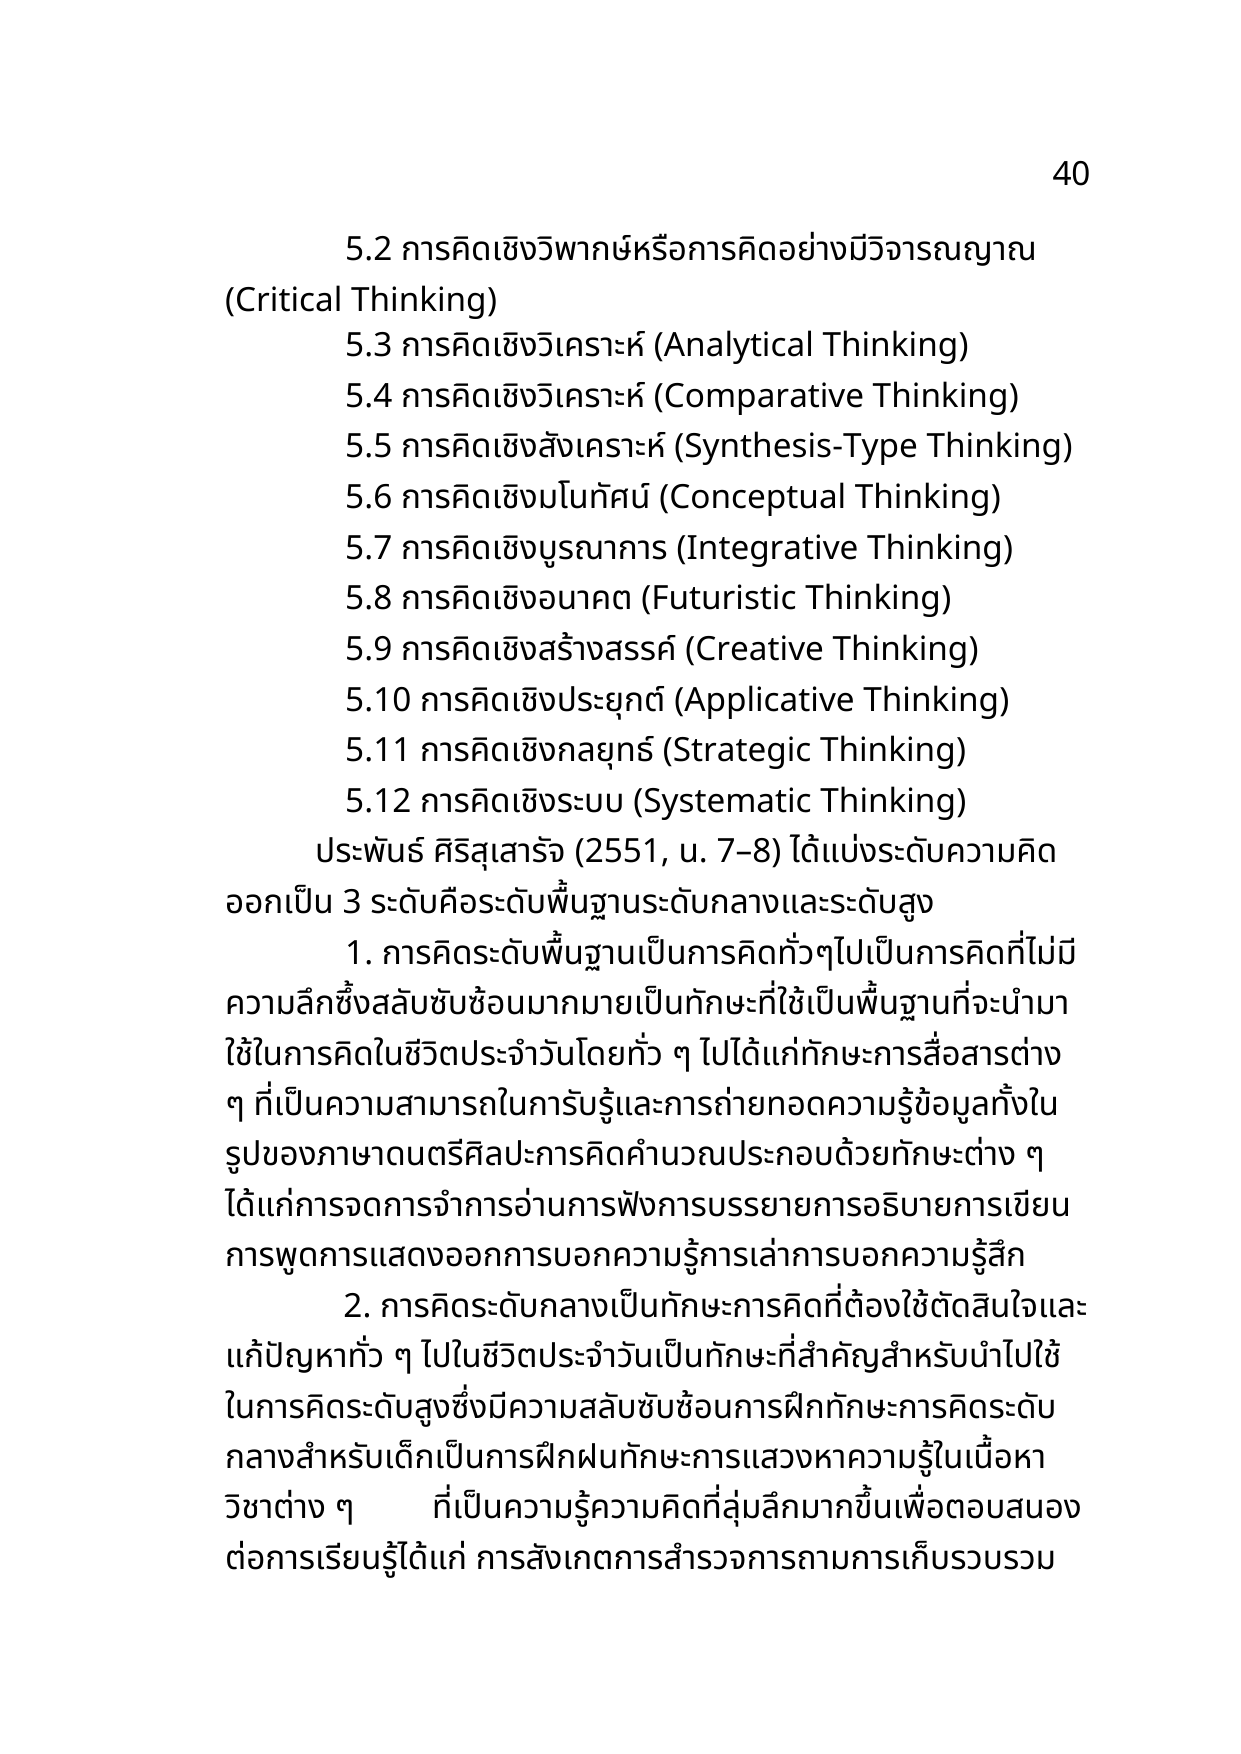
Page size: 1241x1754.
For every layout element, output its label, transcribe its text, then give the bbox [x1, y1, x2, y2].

text ประพันธ์ ศิริสุเสารัจ (2551, น. 7–8) ได้แบ่งระดับความคิดออกเป็น 3 ระดับคือระดับพื้นฐานระดับกลางและระดับสูง [225, 827, 1090, 928]
text 5.7 การคิดเชิงบูรณาการ (Integrative Thinking) [225, 523, 1090, 574]
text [225, 1282, 1090, 1584]
text 5.8 การคิดเชิงอนาคต (Futuristic Thinking) [225, 574, 1090, 625]
text 5.5 การคิดเชิงสังเคราะห์ (Synthesis-Type Thinking) [225, 422, 1090, 473]
text 5.2 การคิดเชิงวิพากษ์หรือการคิดอย่างมีวิจารณญาณ (Critical Thinking) [225, 225, 1090, 321]
text 1. การคิดระดับพื้นฐานเป็นการคิดทั่วๆไปเป็นการคิดที่ไม่มีความลึกซึ้งสลับซับซ้อนมากมายเป็นทักษะที่ใช้เป็นพื้นฐานที่จะนำมาใช้ในการคิดในชีวิตประจำวันโดยทั่ว ๆ ไปได้แก่ทักษะการสื่อสารต่าง ๆ ที่เป็นความสามารถในการับรู้และการถ่ายทอดความรู้ข้อมูลทั้งในรูปของภาษาดนตรีศิลปะการคิดคำนวณประกอบด้วยทักษะต่าง ๆ ได้แก่การจดการจำการอ่านการฟังการบรรยายการอธิบายการเขียนการพูดการแสดงออกการบอกความรู้การเล่าการบอกความรู้สึก [225, 928, 1090, 1282]
text 5.6 การคิดเชิงมโนทัศน์ (Conceptual Thinking) [225, 473, 1090, 523]
text 5.9 การคิดเชิงสร้างสรรค์ (Creative Thinking) [225, 625, 1090, 675]
text 5.10 การคิดเชิงประยุกต์ (Applicative Thinking) [225, 675, 1090, 726]
text 5.11 การคิดเชิงกลยุทธ์ (Strategic Thinking) [225, 726, 1090, 777]
text 5.4 การคิดเชิงวิเคราะห์ (Comparative Thinking) [225, 372, 1090, 422]
text 5.3 การคิดเชิงวิเคราะห์ (Analytical Thinking) [225, 321, 1090, 372]
text 5.12 การคิดเชิงระบบ (Systematic Thinking) [225, 777, 1090, 827]
